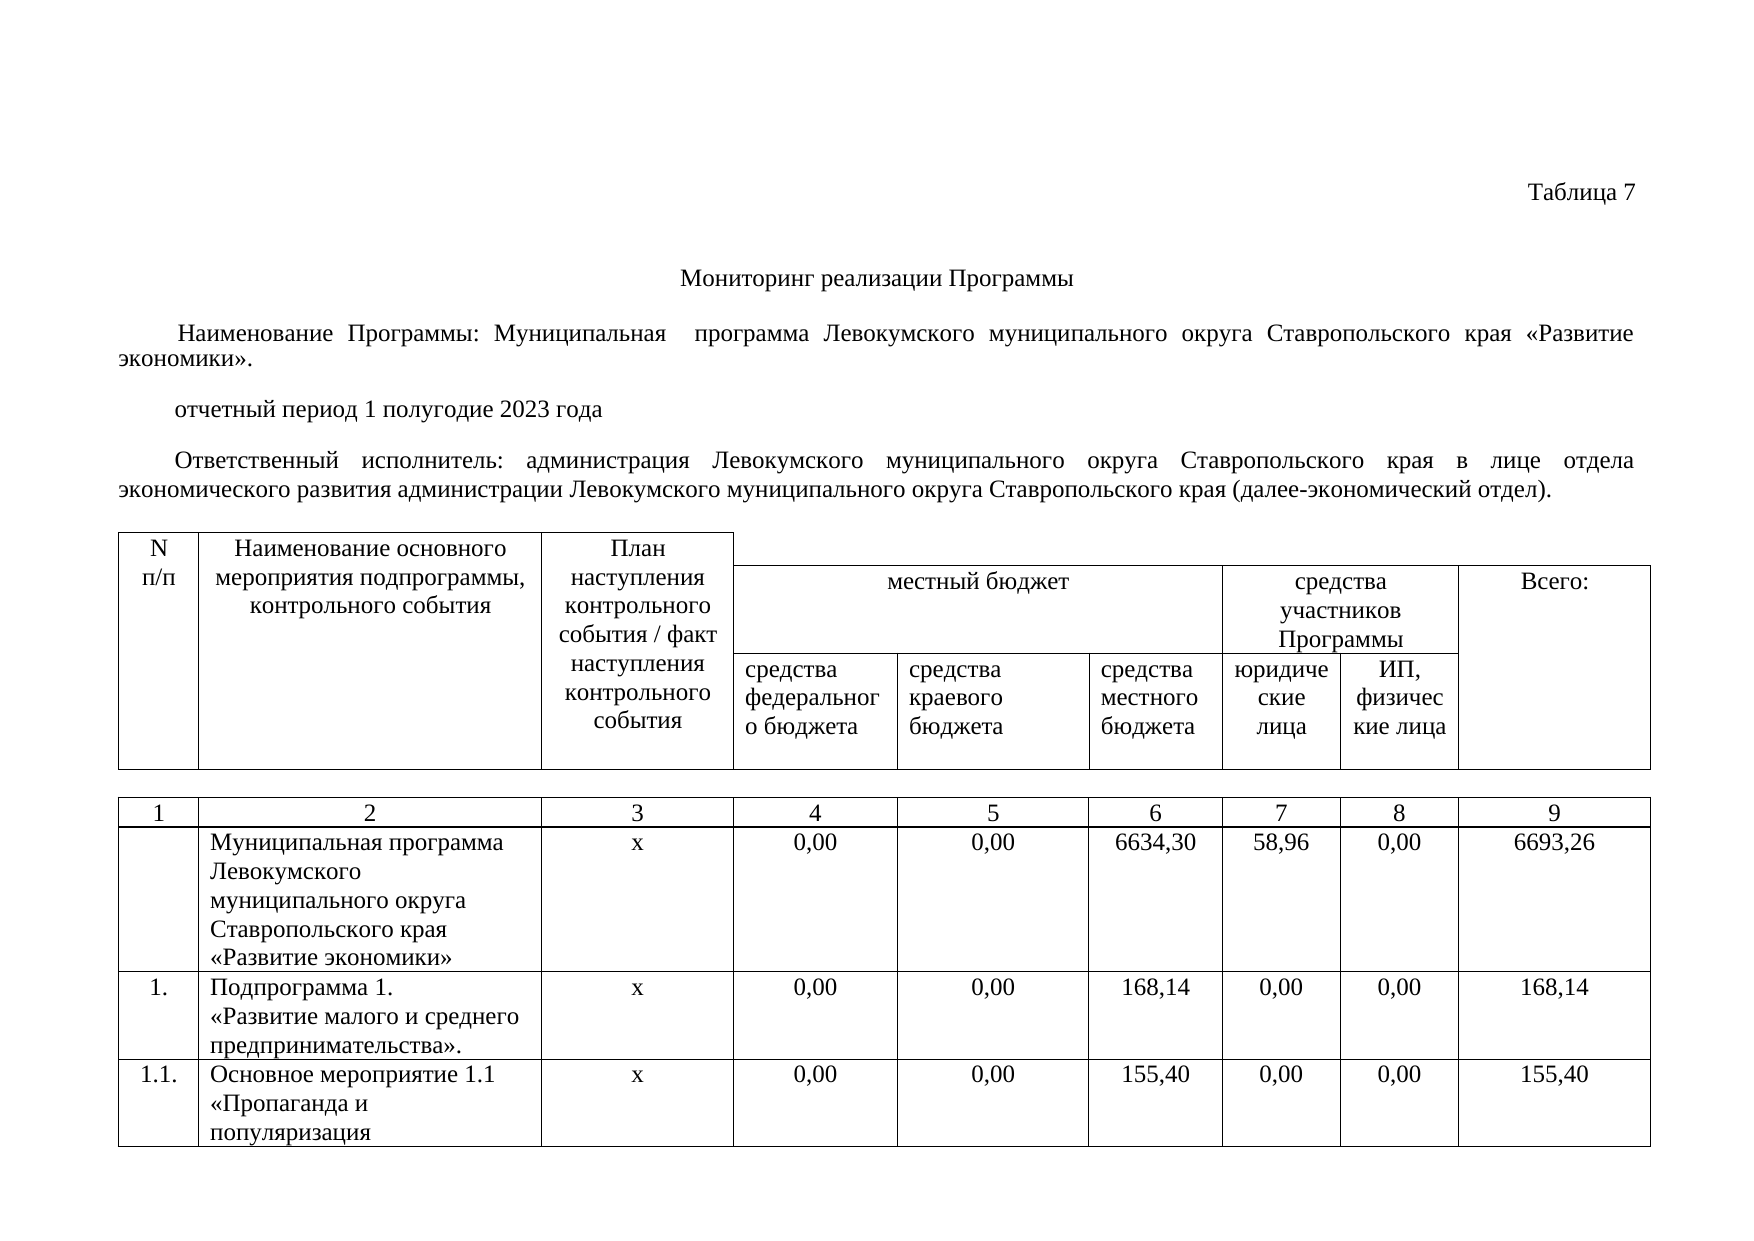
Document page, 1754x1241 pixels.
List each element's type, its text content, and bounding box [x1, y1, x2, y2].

table_cell 0,00 [1223, 972, 1340, 1058]
table_header 3 [542, 798, 733, 826]
table_header N п/п [119, 533, 198, 769]
table_cell 0,00 [1223, 1060, 1340, 1146]
table_cell средства участников Программы [1223, 566, 1458, 653]
table_cell 0,00 [1341, 828, 1458, 971]
text Мониторинг реализации Программы [118, 263, 1636, 292]
text Наименование Программы: Муниципальная программа Левокумского муниципального округа Ставропольского края «Развитие экономики». [118, 321, 1636, 371]
table_cell 58,96 [1223, 828, 1340, 971]
table_cell 0,00 [898, 972, 1088, 1058]
table_cell средства федерального бюджета [734, 654, 897, 769]
table_header 5 [898, 798, 1088, 826]
table_header 9 [1459, 798, 1650, 826]
table_header 2 [199, 798, 541, 826]
table_cell 6693,26 [1459, 828, 1650, 971]
table_cell 0,00 [1341, 972, 1458, 1058]
table_cell 0,00 [898, 1060, 1088, 1146]
table_cell средства краевого бюджета [898, 654, 1089, 769]
table_cell 1.1. [119, 1060, 198, 1146]
table_header 6 [1089, 798, 1222, 826]
table_cell Подпрограмма 1. «Развитие малого и среднего предпринимательства». [199, 972, 541, 1058]
table_cell 1. [119, 972, 198, 1058]
table_cell 155,40 [1459, 1060, 1650, 1146]
table_cell х [542, 1060, 733, 1146]
table_cell 6634,30 [1089, 828, 1222, 971]
table_cell 168,14 [1459, 972, 1650, 1058]
table_cell [119, 828, 198, 971]
text Ответственный исполнитель: администрация Левокумского муниципального округа Ставропольского края в лице отдела экономического развития администрации Левокумского муниципального округа Ставропольского края (далее-экономический отдел). [118, 446, 1636, 503]
table_header 7 [1223, 798, 1340, 826]
table_cell 168,14 [1089, 972, 1222, 1058]
table_cell ИП, физические лица [1341, 654, 1458, 769]
table_cell средства местного бюджета [1090, 654, 1222, 769]
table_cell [199, 1060, 541, 1146]
table_cell 155,40 [1089, 1060, 1222, 1146]
table_header 8 [1341, 798, 1458, 826]
table_cell 0,00 [734, 972, 897, 1058]
text отчетный период 1 полугодие 2023 года [118, 394, 1636, 423]
table_cell 0,00 [734, 1060, 897, 1146]
table_cell 0,00 [1341, 1060, 1458, 1146]
table_cell Всего: [1459, 566, 1650, 769]
table_header Наименование основного мероприятия подпрограммы, контрольного события [199, 533, 541, 769]
text Таблица 7 [118, 177, 1636, 206]
table_cell х [542, 972, 733, 1058]
table_cell 0,00 [898, 828, 1088, 971]
table_header План наступления контрольного события / факт наступления контрольного события [542, 533, 733, 769]
table_cell х [542, 828, 733, 971]
table_header 4 [734, 798, 897, 826]
table_cell юридические лица [1223, 654, 1340, 769]
table_cell Муниципальная программа Левокумского муниципального округа Ставропольского края «Развитие экономики» [199, 828, 541, 971]
table_header 1 [119, 798, 198, 826]
table_cell местный бюджет [734, 566, 1222, 653]
table_cell 0,00 [734, 828, 897, 971]
